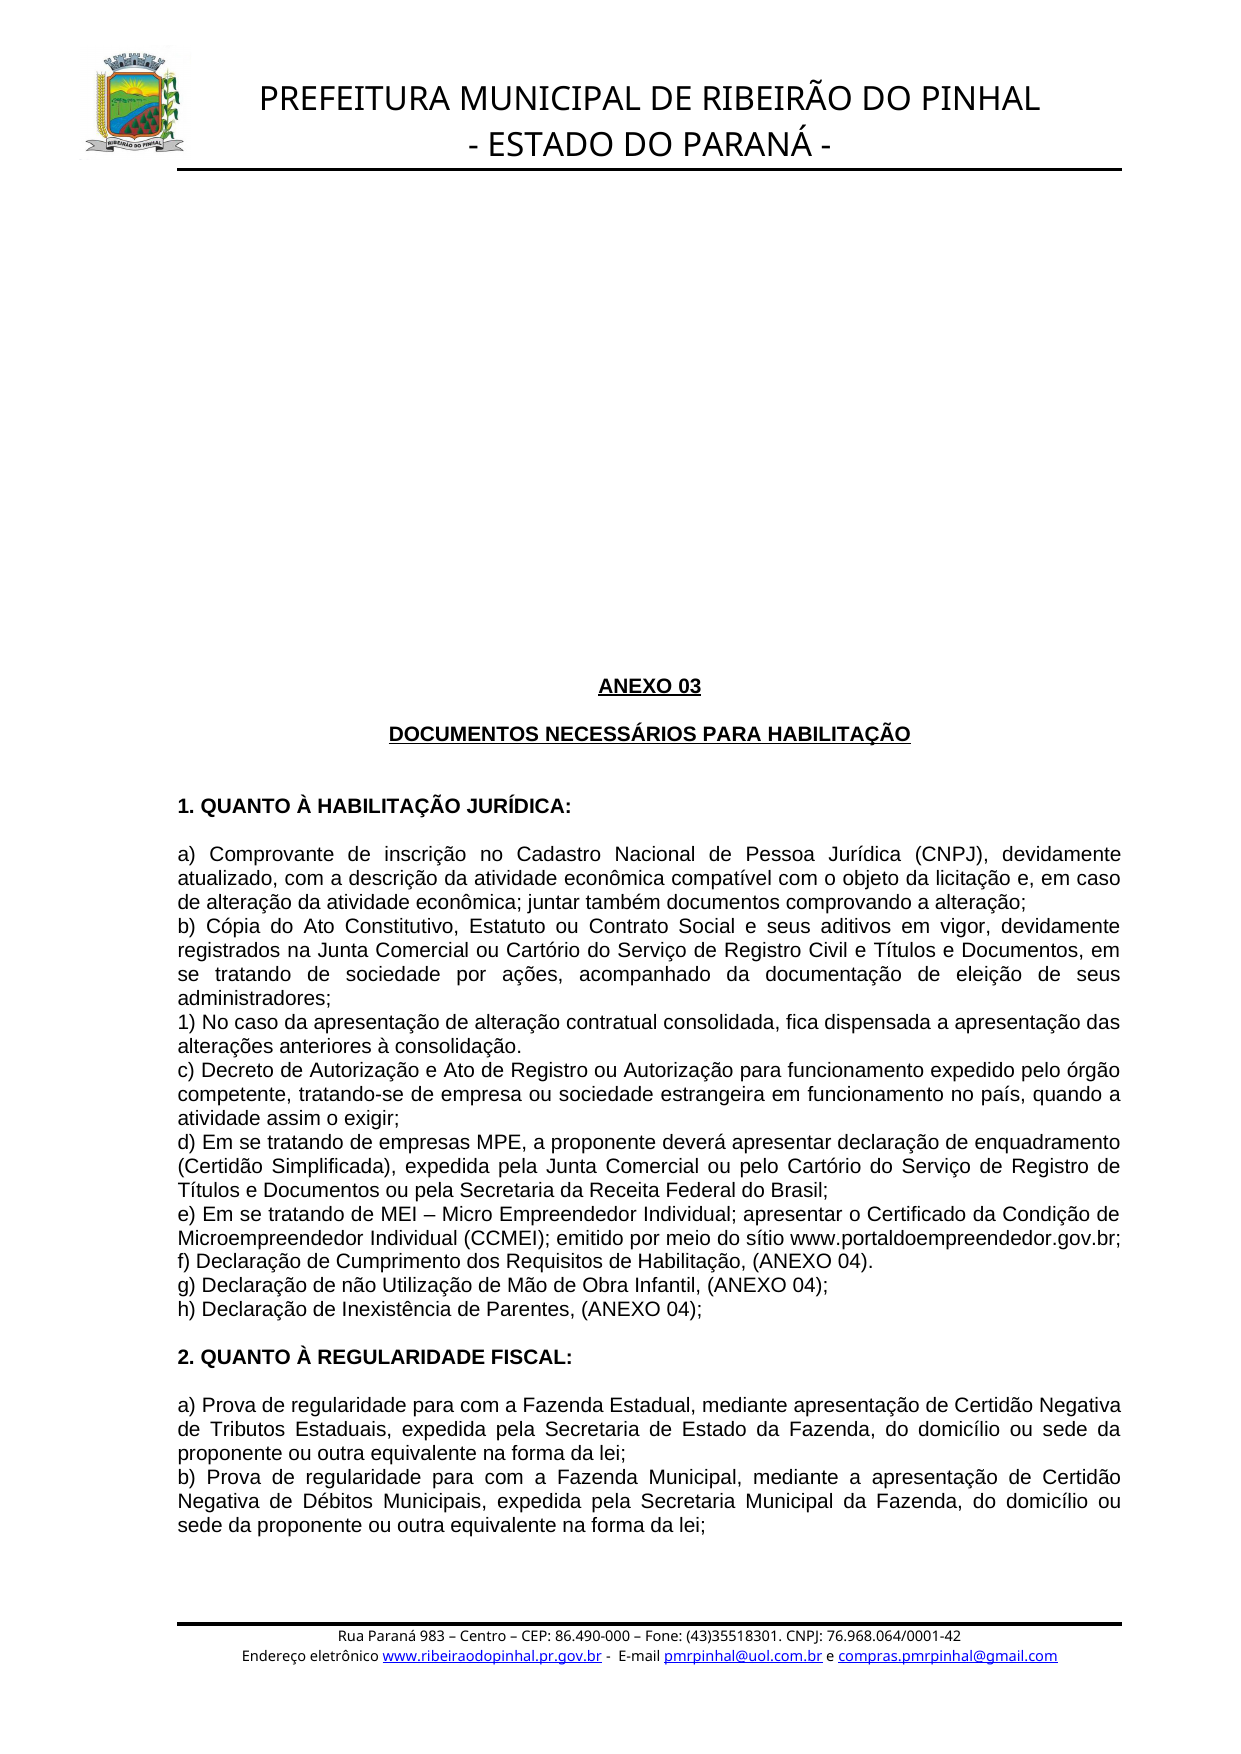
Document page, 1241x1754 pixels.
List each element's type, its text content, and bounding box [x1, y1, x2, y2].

text c) Decreto de Autorização e Ato de Registro ou Autorização para funcionamento expedido pelo órgão competente, tratando-se de empresa ou sociedade estrangeira em funcionamento no país, quando a atividade assim o exigir; [177, 1058, 1122, 1129]
picture [79, 45, 192, 160]
text a) Comprovante de inscrição no Cadastro Nacional de Pessoa Jurídica (CNPJ), devidamente atualizado, com a descrição da atividade econômica compatível com o objeto da licitação e, em caso de alteração da atividade econômica; juntar também documentos comprovando a alteração; [177, 842, 1122, 914]
text e) Em se tratando de MEI – Micro Empreendedor Individual; apresentar o Certificado da Condição de Microempreendedor Individual (CCMEI); emitido por meio do sítio www.portaldoempreendedor.gov.br; f) Declaração de Cumprimento dos Requisitos de Habilitação, (ANEXO 04). [177, 1201, 1122, 1273]
text h) Declaração de Inexistência de Parentes, (ANEXO 04); [177, 1297, 1122, 1321]
text b) Prova de regularidade para com a Fazenda Municipal, mediante a apresentação de Certidão Negativa de Débitos Municipais, expedida pela Secretaria Municipal da Fazenda, do domicílio ou sede da proponente ou outra equivalente na forma da lei; [177, 1465, 1122, 1537]
text b) Cópia do Ato Constitutivo, Estatuto ou Contrato Social e seus aditivos em vigor, devidamente registrados na Junta Comercial ou Cartório do Serviço de Registro Civil e Títulos e Documentos, em se tratando de sociedade por ações, acompanhado da documentação de eleição de seus administradores; [177, 914, 1122, 1010]
text DOCUMENTOS NECESSÁRIOS PARA HABILITAÇÃO [353, 722, 946, 746]
text 1) No caso da apresentação de alteração contratual consolidada, fica dispensada a apresentação das alterações anteriores à consolidação. [177, 1010, 1122, 1058]
text 1. QUANTO À HABILITAÇÃO JURÍDICA: [177, 794, 1122, 818]
text g) Declaração de não Utilização de Mão de Obra Infantil, (ANEXO 04); [177, 1273, 1122, 1297]
text 2. QUANTO À REGULARIDADE FISCAL: [177, 1345, 1122, 1369]
text a) Prova de regularidade para com a Fazenda Estadual, mediante apresentação de Certidão Negativa de Tributos Estaduais, expedida pela Secretaria de Estado da Fazenda, do domicílio ou sede da proponente ou outra equivalente na forma da lei; [177, 1393, 1122, 1465]
text ANEXO 03 [353, 673, 946, 697]
text d) Em se tratando de empresas MPE, a proponente deverá apresentar declaração de enquadramento (Certidão Simplificada), expedida pela Junta Comercial ou pelo Cartório do Serviço de Registro de Títulos e Documentos ou pela Secretaria da Receita Federal do Brasil; [177, 1129, 1122, 1201]
